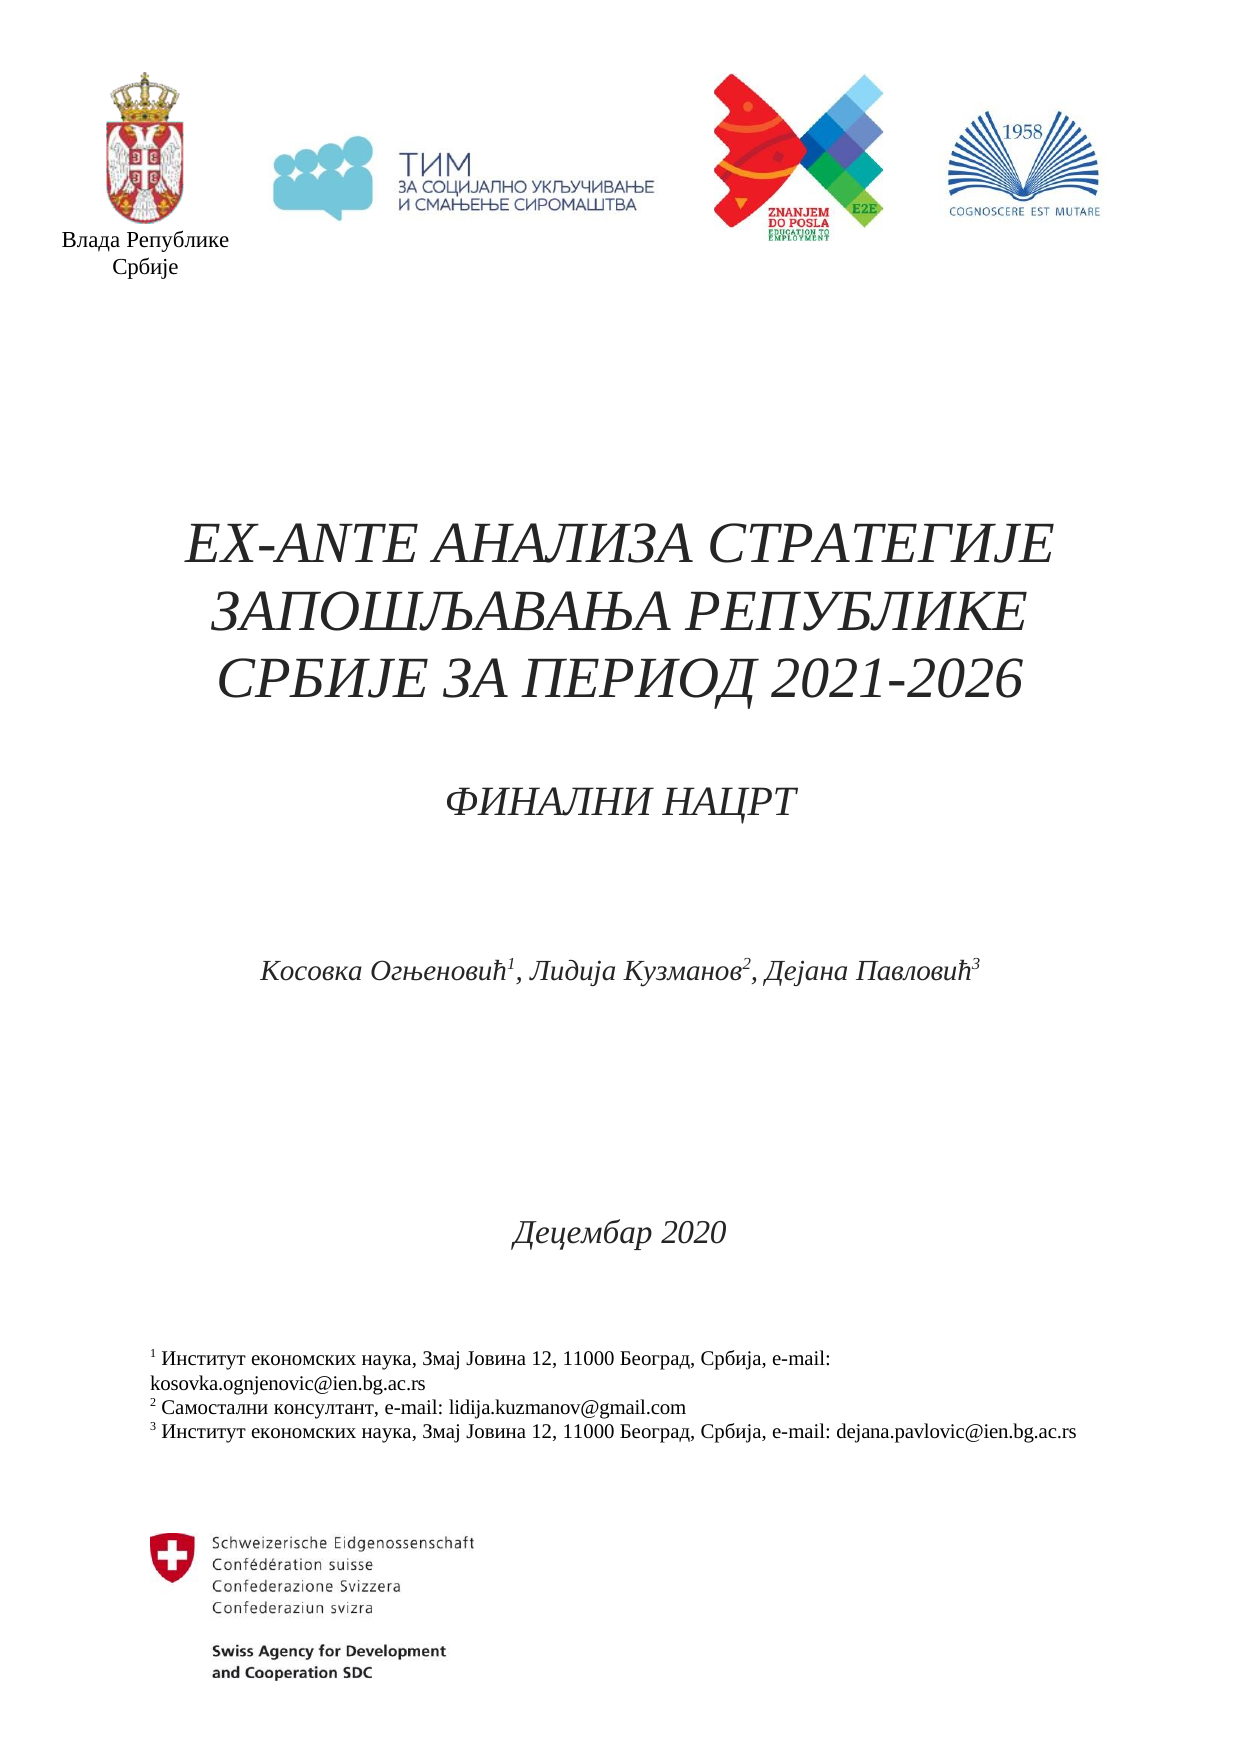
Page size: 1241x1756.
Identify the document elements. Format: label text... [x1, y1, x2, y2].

picture [713, 73, 884, 241]
text Косовка Огњеновић1, Лидија Кузманов2, Дејана Павловић3 [107, 953, 1133, 987]
picture [150, 1533, 474, 1681]
title EX-ANTE АНАЛИЗА СТРАТЕГИЈЕ ЗАПОШЉАВАЊА РЕПУБЛИКЕ СРБИЈЕ ЗА ПЕРИОД 2021-2026 [107, 508, 1133, 710]
text Децембар 2020 [89, 1212, 1152, 1251]
text 3 Институт економских наука, Змај Јовина 12, 11000 Београд, Србија, e-mail: dejana.pavlovic@ien.bg.ac.rs [150, 1419, 1152, 1443]
picture [939, 102, 1108, 224]
picture [267, 132, 661, 224]
text ФИНАЛНИ НАЦРТ [107, 776, 1133, 824]
picture [106, 72, 184, 224]
text 2 Самостални консултант, e-mail: lidija.kuzmanov@gmail.com [150, 1394, 1152, 1419]
text 1 Институт економских наука, Змај Јовина 12, 11000 Београд, Србија, e-mail: kosovka.ognjenovic@ien.bg.ac.rs [150, 1346, 1091, 1394]
text Влада Републике Србијe [61, 226, 231, 279]
